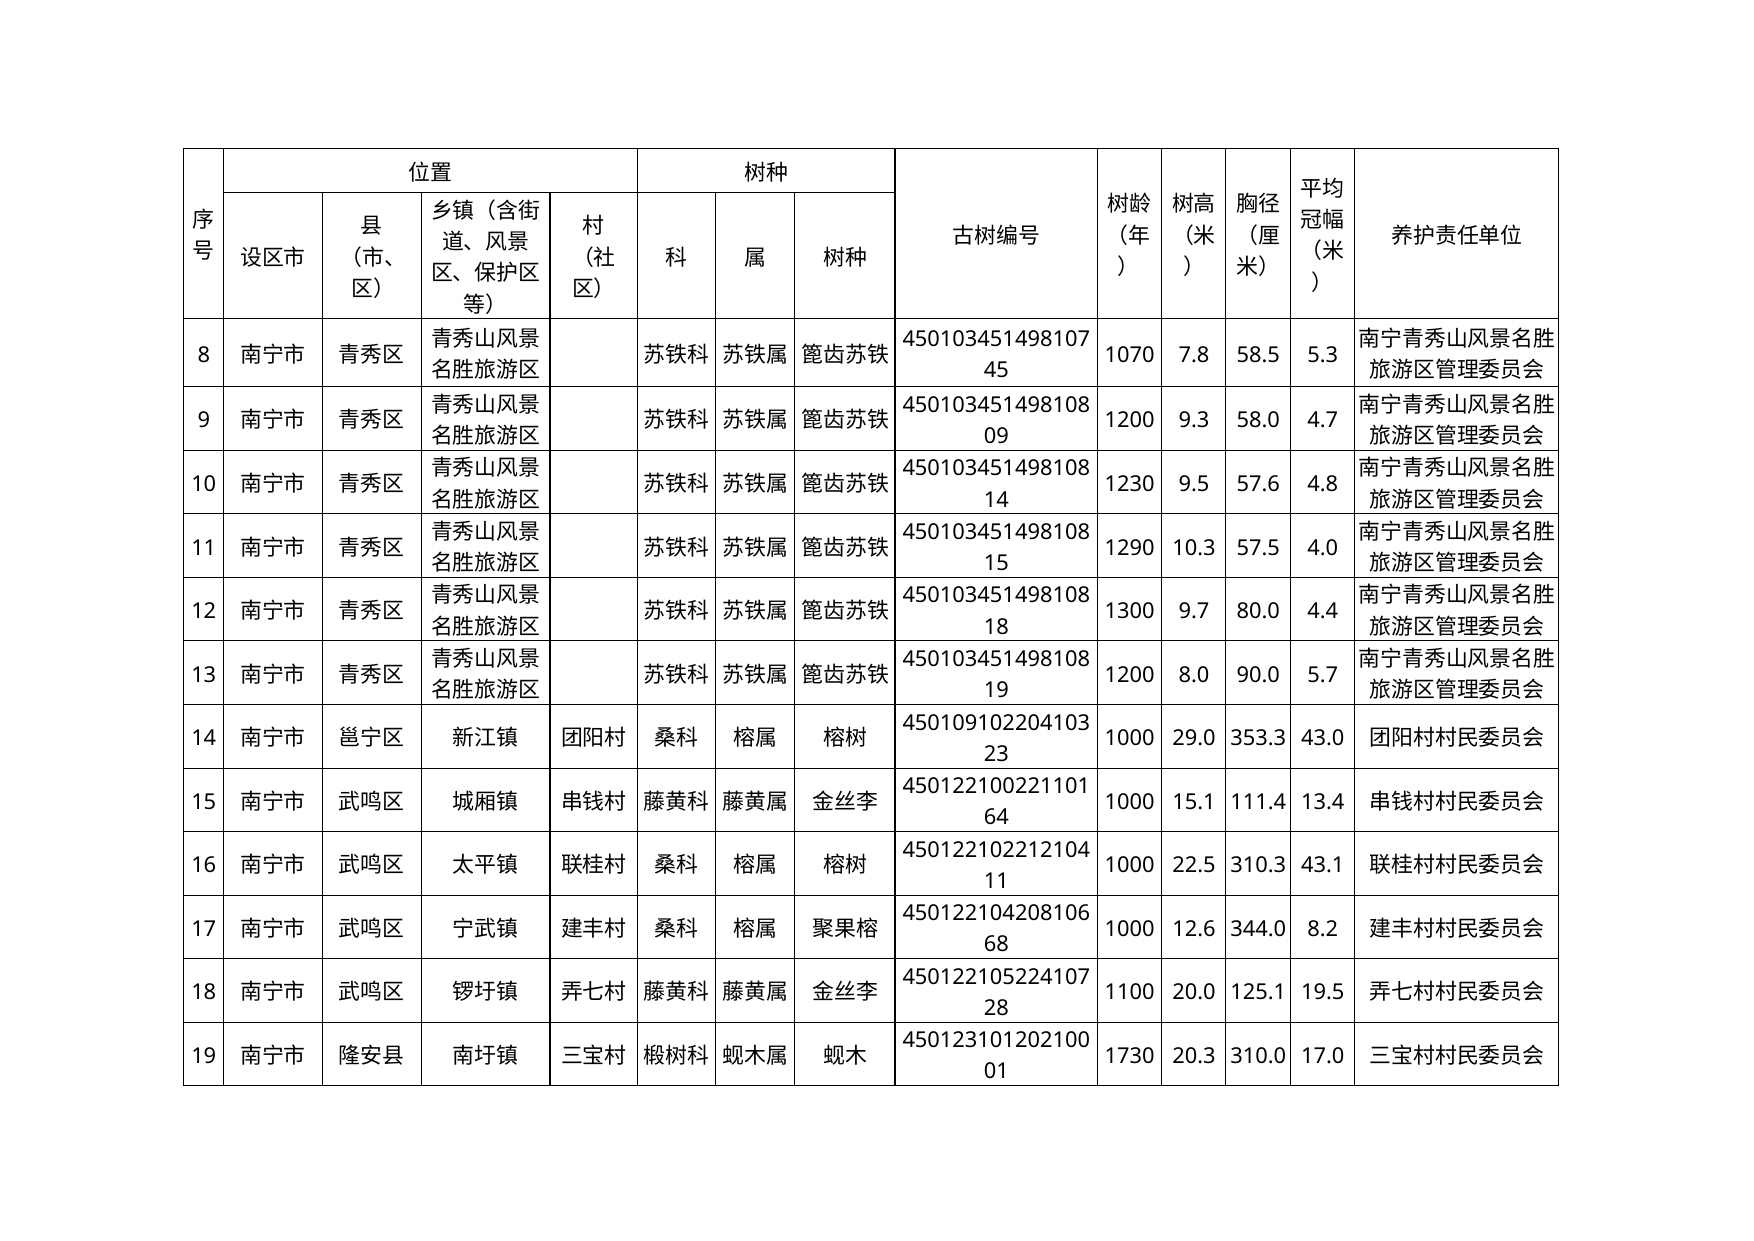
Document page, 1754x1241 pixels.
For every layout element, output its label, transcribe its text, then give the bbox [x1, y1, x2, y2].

table_cell 15 [184, 769, 223, 831]
table_cell [551, 641, 637, 704]
table_cell [551, 578, 637, 640]
table_cell 苏铁属 [716, 451, 794, 513]
table_cell 苏铁科 [638, 319, 715, 386]
table_cell 45010345149810819 [896, 641, 1097, 704]
table_cell 青秀区 [323, 451, 421, 513]
table_cell 4.7 [1291, 387, 1354, 450]
table_cell 建丰村村民委员会 [1355, 896, 1558, 958]
table_cell 篦齿苏铁 [795, 451, 894, 513]
table_cell 13.4 [1291, 769, 1354, 831]
table_cell [551, 319, 637, 386]
table_header 胸径 （厘米） [1226, 149, 1290, 318]
table_cell [551, 451, 637, 513]
table_cell 58.0 [1226, 387, 1290, 450]
table_cell 8.0 [1162, 641, 1225, 704]
table_cell 武鸣区 [323, 832, 421, 894]
table_cell 南宁市 [224, 959, 322, 1022]
table_cell 4.0 [1291, 514, 1354, 577]
table_cell 青秀区 [323, 578, 421, 640]
table_cell 20.3 [1162, 1023, 1225, 1085]
table_cell 125.1 [1226, 959, 1290, 1022]
table_cell 18 [184, 959, 223, 1022]
table_cell 1290 [1098, 514, 1161, 577]
table_cell 苏铁属 [716, 641, 794, 704]
table_cell 蚬木属 [716, 1023, 794, 1085]
table_cell 1300 [1098, 578, 1161, 640]
table_cell 宁武镇 [422, 896, 549, 958]
table_cell 9 [184, 387, 223, 450]
table_cell 4.4 [1291, 578, 1354, 640]
table_cell 19 [184, 1023, 223, 1085]
table_cell 城厢镇 [422, 769, 549, 831]
table_cell 5.7 [1291, 641, 1354, 704]
table_cell 16 [184, 832, 223, 894]
table_cell 苏铁属 [716, 387, 794, 450]
table_cell 1730 [1098, 1023, 1161, 1085]
table_cell 45012210420810668 [896, 896, 1097, 958]
table_cell 榕属 [716, 896, 794, 958]
table_cell 7.8 [1162, 319, 1225, 386]
table_cell 9.5 [1162, 451, 1225, 513]
table_cell 青秀区 [323, 641, 421, 704]
table_cell 南宁青秀山风景名胜旅游区管理委员会 [1355, 319, 1558, 386]
table_cell 篦齿苏铁 [795, 319, 894, 386]
table_header 树种 [638, 149, 894, 192]
table_cell 榕属 [716, 705, 794, 767]
table_cell 45010345149810814 [896, 451, 1097, 513]
table_cell 串钱村村民委员会 [1355, 769, 1558, 831]
table_header 位置 [224, 149, 637, 192]
table_cell 45010910220410323 [896, 705, 1097, 767]
table_header 树龄 （年） [1098, 149, 1161, 318]
table_cell 1000 [1098, 769, 1161, 831]
table_cell 苏铁科 [638, 578, 715, 640]
table_cell 苏铁科 [638, 387, 715, 450]
table_cell 榕属 [716, 832, 794, 894]
table_cell 南宁市 [224, 451, 322, 513]
table_cell 南宁市 [224, 705, 322, 767]
table_cell 苏铁科 [638, 641, 715, 704]
table_cell 111.4 [1226, 769, 1290, 831]
table_cell 篦齿苏铁 [795, 578, 894, 640]
table_cell 苏铁科 [638, 451, 715, 513]
table_cell 苏铁科 [638, 514, 715, 577]
table_cell 15.1 [1162, 769, 1225, 831]
table_cell 藤黄属 [716, 959, 794, 1022]
table_cell 10.3 [1162, 514, 1225, 577]
table_cell 20.0 [1162, 959, 1225, 1022]
table_header 平均 冠幅 （米） [1291, 149, 1354, 318]
table_cell 弄七村 [551, 959, 637, 1022]
table_cell 344.0 [1226, 896, 1290, 958]
table_cell 南宁市 [224, 387, 322, 450]
table_cell 椴树科 [638, 1023, 715, 1085]
table_cell 1000 [1098, 896, 1161, 958]
table_cell 联桂村村民委员会 [1355, 832, 1558, 894]
table_cell 团阳村村民委员会 [1355, 705, 1558, 767]
table_cell [551, 387, 637, 450]
table_cell 南宁市 [224, 319, 322, 386]
table_cell 22.5 [1162, 832, 1225, 894]
table_cell 1000 [1098, 832, 1161, 894]
table_cell 武鸣区 [323, 959, 421, 1022]
table_cell 设区市 [224, 193, 322, 318]
table_cell 南宁市 [224, 578, 322, 640]
table_cell 45012210221210411 [896, 832, 1097, 894]
table_cell 58.5 [1226, 319, 1290, 386]
table_cell 90.0 [1226, 641, 1290, 704]
table_cell 1070 [1098, 319, 1161, 386]
table_cell 17.0 [1291, 1023, 1354, 1085]
table_cell 隆安县 [323, 1023, 421, 1085]
table_cell 1230 [1098, 451, 1161, 513]
table_cell 14 [184, 705, 223, 767]
table_cell 蚬木 [795, 1023, 894, 1085]
table_cell 45012210522410728 [896, 959, 1097, 1022]
table_cell 310.0 [1226, 1023, 1290, 1085]
table_cell 苏铁属 [716, 319, 794, 386]
table_cell 篦齿苏铁 [795, 387, 894, 450]
table_cell 青秀山风景名胜旅游区 [422, 319, 549, 386]
table_cell 南宁青秀山风景名胜旅游区管理委员会 [1355, 578, 1558, 640]
table_cell 村 （社区） [551, 193, 637, 318]
table_cell 80.0 [1226, 578, 1290, 640]
table_cell 青秀山风景名胜旅游区 [422, 641, 549, 704]
table_cell 团阳村 [551, 705, 637, 767]
table_cell 43.1 [1291, 832, 1354, 894]
table_cell 南宁青秀山风景名胜旅游区管理委员会 [1355, 387, 1558, 450]
table_cell 三宝村 [551, 1023, 637, 1085]
table_cell 12 [184, 578, 223, 640]
table_cell 45010345149810815 [896, 514, 1097, 577]
table_cell 1200 [1098, 387, 1161, 450]
table_cell 310.3 [1226, 832, 1290, 894]
table_cell 藤黄科 [638, 769, 715, 831]
table_cell 8 [184, 319, 223, 386]
table_cell 桑科 [638, 705, 715, 767]
table_cell 45010345149810809 [896, 387, 1097, 450]
table_cell 青秀山风景名胜旅游区 [422, 451, 549, 513]
table_cell 苏铁属 [716, 578, 794, 640]
table_cell 建丰村 [551, 896, 637, 958]
table_cell 1100 [1098, 959, 1161, 1022]
table_cell 篦齿苏铁 [795, 641, 894, 704]
table_cell 1000 [1098, 705, 1161, 767]
table_cell 青秀山风景名胜旅游区 [422, 514, 549, 577]
table_cell 南宁青秀山风景名胜旅游区管理委员会 [1355, 514, 1558, 577]
table_cell 57.5 [1226, 514, 1290, 577]
table_cell 353.3 [1226, 705, 1290, 767]
table_cell 南宁市 [224, 514, 322, 577]
table_cell 南圩镇 [422, 1023, 549, 1085]
table_header 古树编号 [896, 149, 1097, 318]
table_cell 科 [638, 193, 715, 318]
table_cell 桑科 [638, 896, 715, 958]
table_cell 12.6 [1162, 896, 1225, 958]
table_cell 9.3 [1162, 387, 1225, 450]
table_header 树高 （米） [1162, 149, 1225, 318]
table_cell 45012210022110164 [896, 769, 1097, 831]
table_cell 17 [184, 896, 223, 958]
table_cell 联桂村 [551, 832, 637, 894]
table_cell 青秀山风景名胜旅游区 [422, 387, 549, 450]
table_cell 县 （市、区） [323, 193, 421, 318]
table_cell 南宁市 [224, 1023, 322, 1085]
table_cell 桑科 [638, 832, 715, 894]
table_cell 青秀区 [323, 387, 421, 450]
table_cell 1200 [1098, 641, 1161, 704]
table_cell [551, 514, 637, 577]
table_cell 金丝李 [795, 769, 894, 831]
table_cell 武鸣区 [323, 896, 421, 958]
table_cell 武鸣区 [323, 769, 421, 831]
table_cell 榕树 [795, 705, 894, 767]
table_cell 青秀区 [323, 319, 421, 386]
table_cell 三宝村村民委员会 [1355, 1023, 1558, 1085]
table_cell 10 [184, 451, 223, 513]
table_cell 属 [716, 193, 794, 318]
table_cell 南宁青秀山风景名胜旅游区管理委员会 [1355, 451, 1558, 513]
table_cell 19.5 [1291, 959, 1354, 1022]
table_cell 5.3 [1291, 319, 1354, 386]
table_cell 13 [184, 641, 223, 704]
table_cell 聚果榕 [795, 896, 894, 958]
table_cell 树种 [795, 193, 894, 318]
table_cell 新江镇 [422, 705, 549, 767]
table_cell 南宁市 [224, 832, 322, 894]
table_cell 苏铁属 [716, 514, 794, 577]
table_cell 8.2 [1291, 896, 1354, 958]
table_cell 榕树 [795, 832, 894, 894]
table_cell 南宁市 [224, 641, 322, 704]
table_cell 57.6 [1226, 451, 1290, 513]
table_cell 45012310120210001 [896, 1023, 1097, 1085]
table_cell 太平镇 [422, 832, 549, 894]
table_cell 45010345149810745 [896, 319, 1097, 386]
table_cell 南宁市 [224, 769, 322, 831]
table_header 养护责任单位 [1355, 149, 1558, 318]
table_cell 弄七村村民委员会 [1355, 959, 1558, 1022]
table_cell 45010345149810818 [896, 578, 1097, 640]
table_cell 11 [184, 514, 223, 577]
table_cell 金丝李 [795, 959, 894, 1022]
table_cell 篦齿苏铁 [795, 514, 894, 577]
table_cell 4.8 [1291, 451, 1354, 513]
table_cell 青秀区 [323, 514, 421, 577]
table_cell 邕宁区 [323, 705, 421, 767]
table_cell 藤黄属 [716, 769, 794, 831]
table_cell 9.7 [1162, 578, 1225, 640]
table_cell 藤黄科 [638, 959, 715, 1022]
table_cell 青秀山风景名胜旅游区 [422, 578, 549, 640]
table_cell 锣圩镇 [422, 959, 549, 1022]
table_cell 29.0 [1162, 705, 1225, 767]
table_cell 乡镇（含街道、风景区、保护区等） [422, 193, 549, 318]
table_header 序号 [184, 149, 223, 318]
table_cell 串钱村 [551, 769, 637, 831]
table_cell 南宁市 [224, 896, 322, 958]
table_cell 南宁青秀山风景名胜旅游区管理委员会 [1355, 641, 1558, 704]
table_cell 43.0 [1291, 705, 1354, 767]
